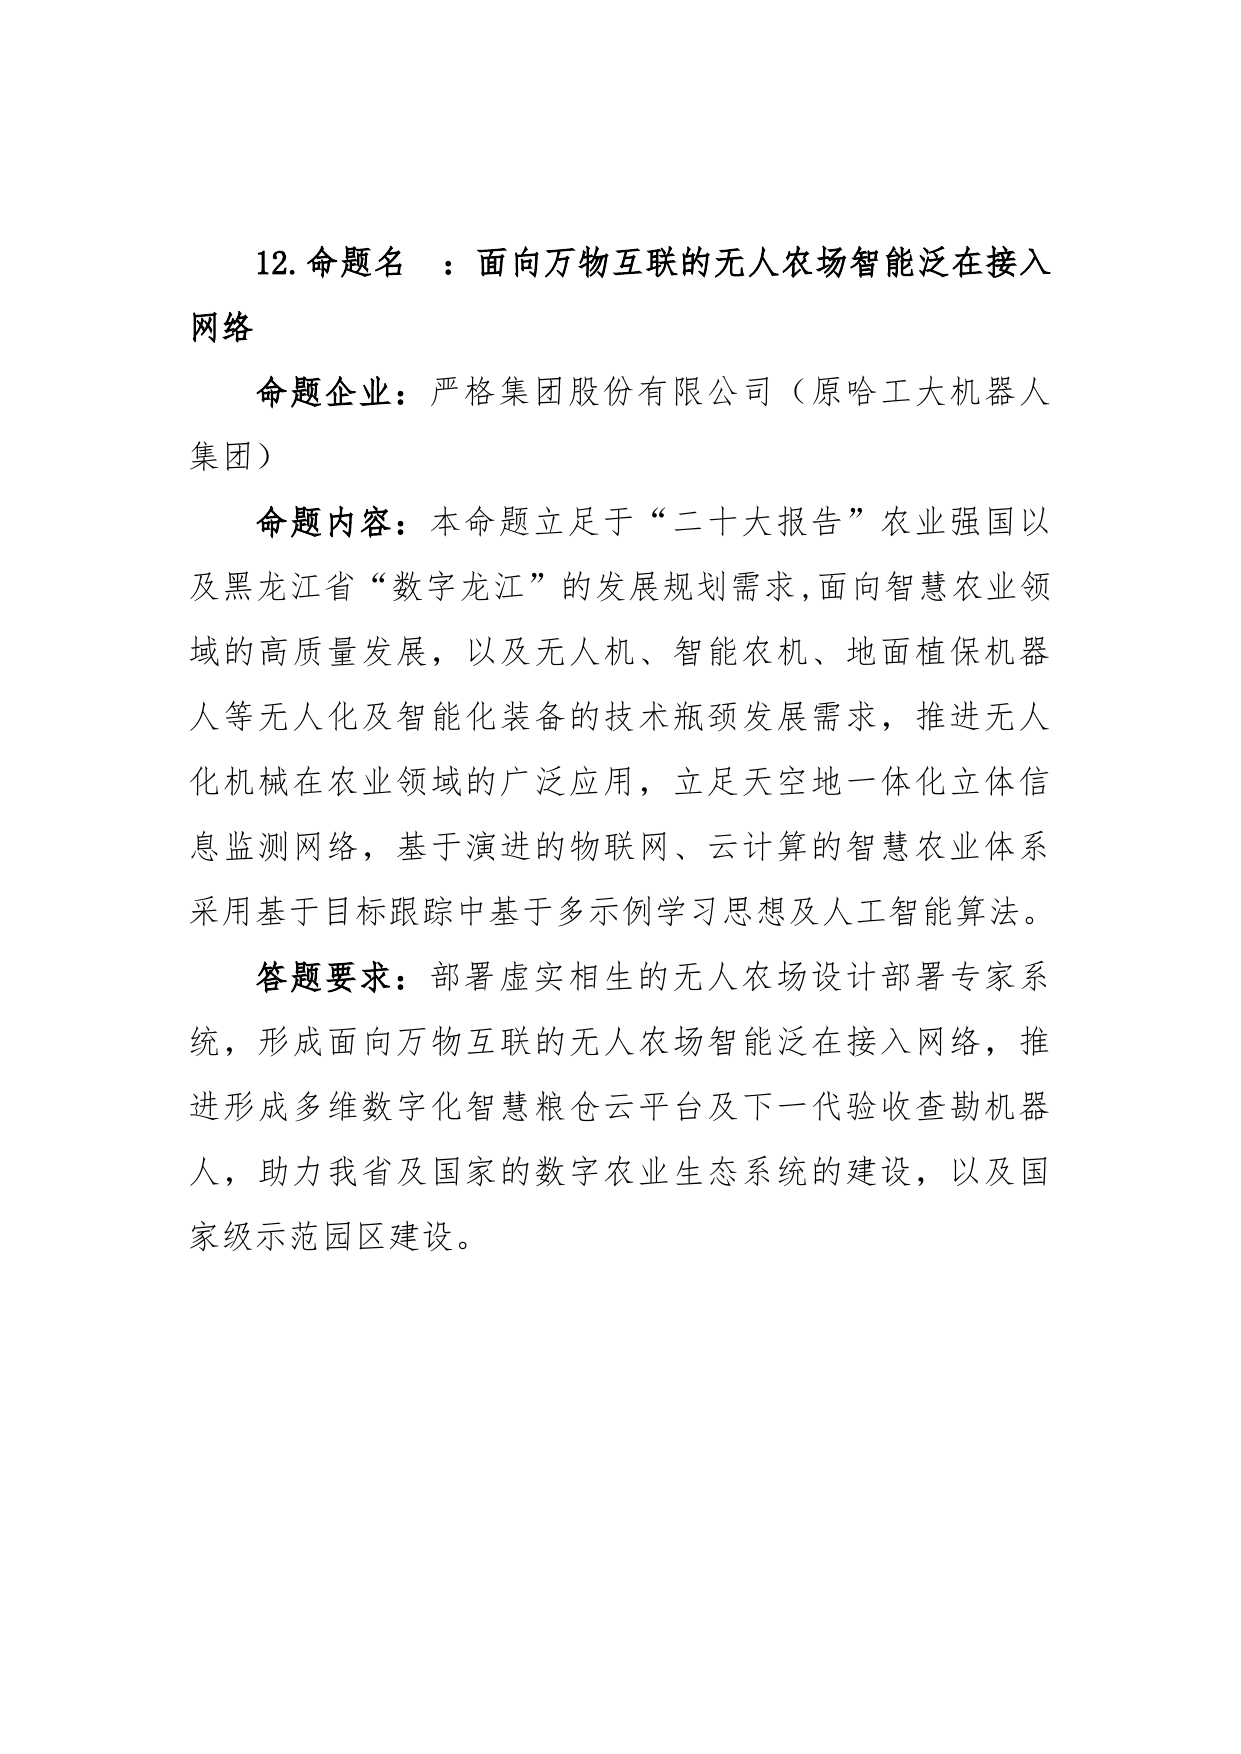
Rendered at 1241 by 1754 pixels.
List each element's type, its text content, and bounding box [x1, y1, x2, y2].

text 答题要求：部署虚实相生的无人农场设计部署专家系统，形成面向万物互联的无人农场智能泛在接入网络，推进形成多维数字化智慧粮仓云平台及下一代验收查勘机器人，助力我省及国家的数字农业生态系统的建设，以及国家级示范园区建设。 [187, 942, 1053, 1267]
text 命题企业：严格集团股份有限公司（原哈工大机器人集团） [187, 357, 1053, 487]
text 命题内容：本命题立足于“二十大报告”农业强国以及黑龙江省“数字龙江”的发展规划需求,面向智慧农业领域的高质量发展，以及无人机、智能农机、地面植保机器人等无人化及智能化装备的技术瓶颈发展需求，推进无人化机械在农业领域的广泛应用，立足天空地一体化立体信息监测网络，基于演进的物联网、云计算的智慧农业体系，采用基于目标跟踪中基于多示例学习思想及人工智能算法。 [187, 487, 1053, 942]
text 12.命题名称：面向万物互联的无人农场智能泛在接入网络 [187, 227, 1053, 357]
